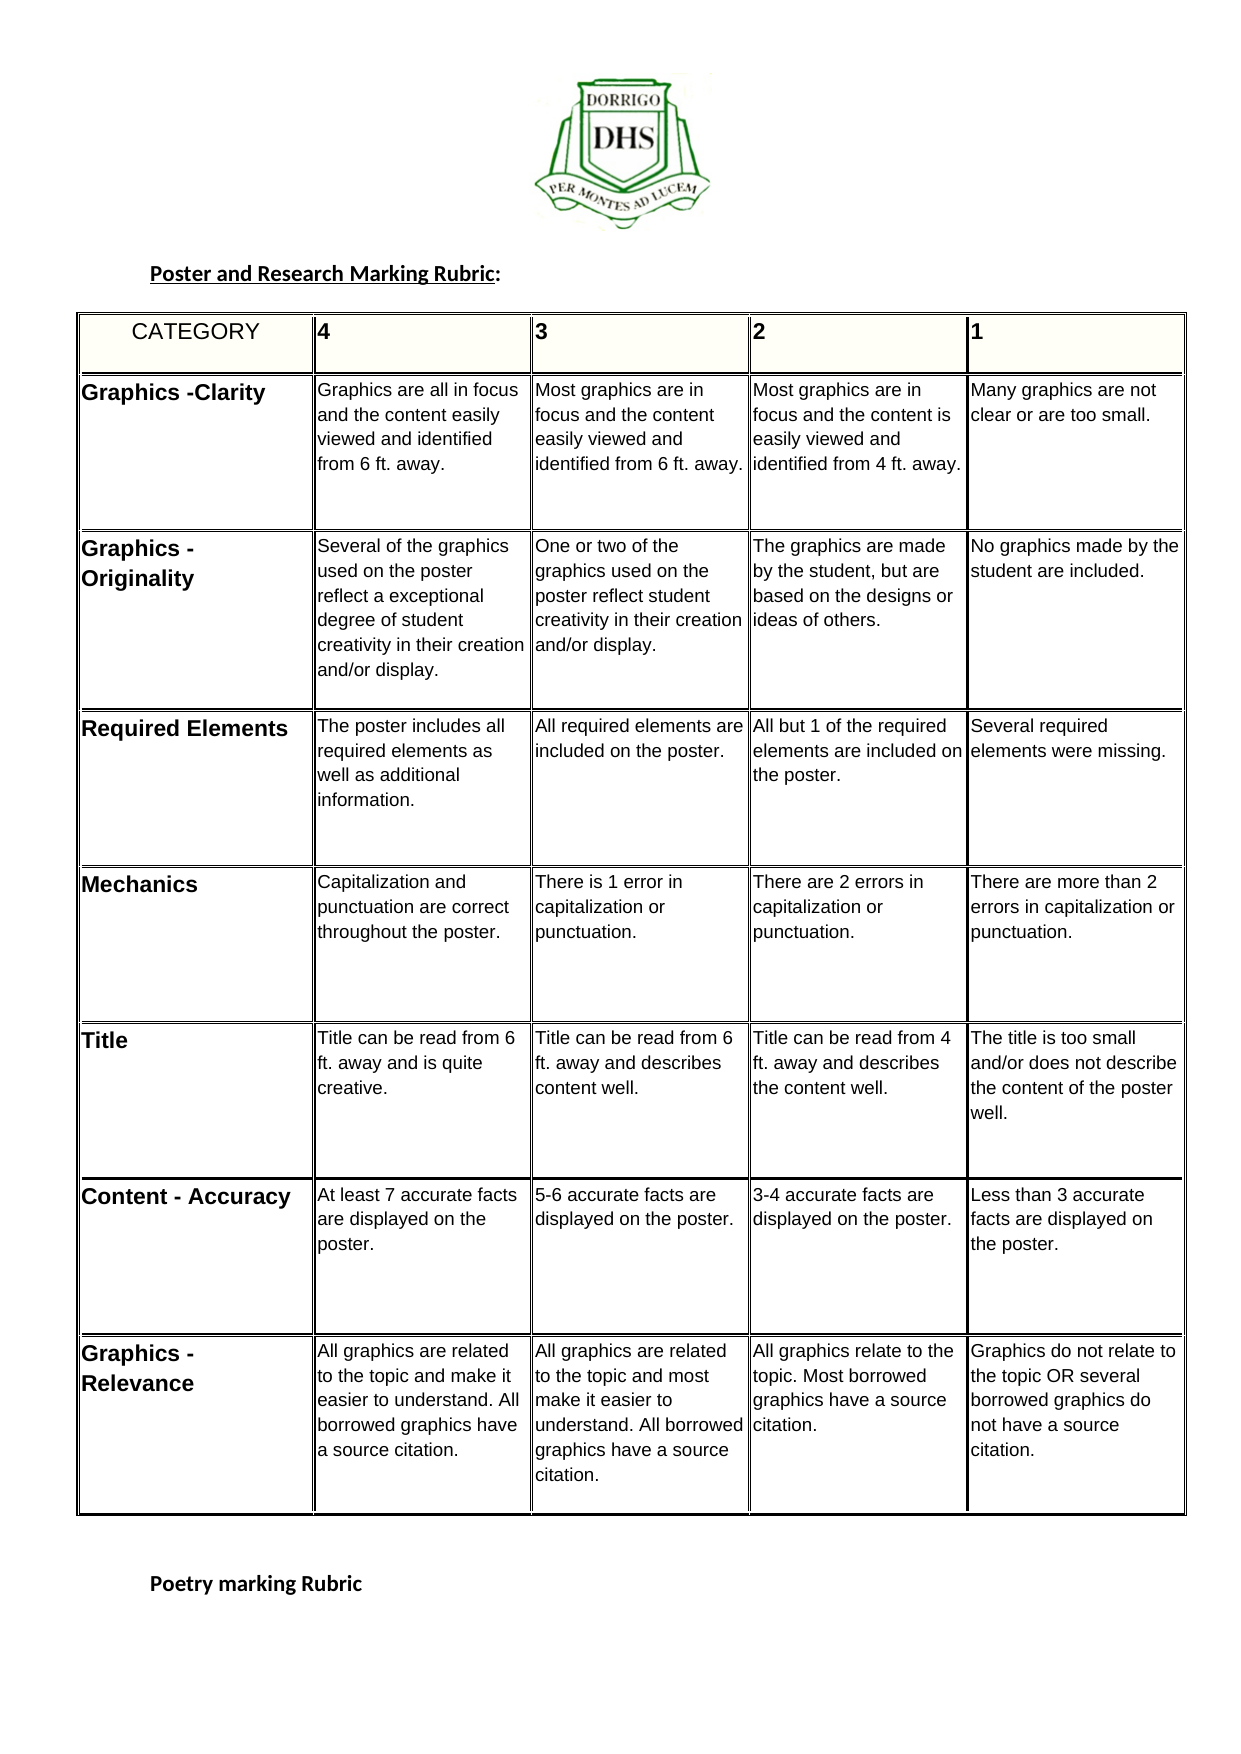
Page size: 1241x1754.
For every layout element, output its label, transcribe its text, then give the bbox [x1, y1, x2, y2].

table_cell The title is too small and/or does not describe the content of the poster well. [967, 1021, 1185, 1177]
table_cell Mechanics [80, 865, 312, 1021]
table_cell Graphics - Relevance [80, 1333, 314, 1513]
table_cell Title can be read from 6 ft. away and describes content well. [533, 1024, 748, 1177]
table_cell Several required elements were missing. [969, 708, 1184, 864]
table_cell There are more than 2 errors in capitalization or punctuation. [969, 865, 1184, 1021]
table_cell Several of the graphics used on the poster reflect a exceptional degree of student creativity in their creation and/or display. [316, 532, 530, 708]
table_cell All but 1 of the required elements are included on the poster. [751, 712, 966, 864]
table_cell 5-6 accurate facts are displayed on the poster. [533, 1180, 748, 1333]
text Poster and Research Marking Rubric: [150, 259, 1090, 287]
table_header CATEGORY [78, 313, 314, 372]
picture [528, 73, 712, 231]
table_cell Capitalization and punctuation are correct throughout the poster. [316, 868, 530, 1021]
table_cell All graphics are related to the topic and make it easier to understand. All borrowed graphics have a source citation. [314, 1337, 532, 1513]
table_cell Most graphics are in focus and the content is easily viewed and identified from 4 ft. away. [751, 376, 966, 528]
table_cell There is 1 error in capitalization or punctuation. [533, 868, 748, 1021]
table_cell Graphics - Originality [80, 529, 312, 708]
table_cell Required Elements [80, 708, 312, 864]
table_cell All graphics relate to the topic. Most borrowed graphics have a source citation. [750, 1337, 967, 1513]
table_cell Title can be read from 6 ft. away and is quite creative. [316, 1024, 530, 1177]
table_cell Title can be read from 4 ft. away and describes the content well. [751, 1024, 966, 1177]
table_cell Content - Accuracy [80, 1177, 312, 1333]
table_cell Graphics do not relate to the topic OR several borrowed graphics do not have a source citation. [967, 1333, 1184, 1513]
text Poetry marking Rubric [150, 1569, 1090, 1597]
table_header 4 [314, 315, 532, 372]
table_cell Most graphics are in focus and the content easily viewed and identified from 6 ft. away. [533, 376, 748, 528]
table_cell Title [78, 1021, 314, 1177]
table_cell The poster includes all required elements as well as additional information. [316, 712, 530, 864]
table_cell All required elements are included on the poster. [533, 712, 748, 864]
table_cell No graphics made by the student are included. [969, 529, 1184, 708]
table_cell At least 7 accurate facts are displayed on the poster. [316, 1180, 530, 1333]
table_cell Less than 3 accurate facts are displayed on the poster. [969, 1177, 1184, 1333]
table_cell The graphics are made by the student, but are based on the designs or ideas of others. [751, 532, 966, 708]
table_cell All graphics are related to the topic and most make it easier to understand. All borrowed graphics have a source citation. [532, 1337, 749, 1513]
table_header 3 [532, 315, 749, 372]
table_cell There are 2 errors in capitalization or punctuation. [751, 868, 966, 1021]
table_cell One or two of the graphics used on the poster reflect student creativity in their creation and/or display. [533, 532, 748, 708]
table_header 1 [967, 315, 1184, 372]
table_cell 3-4 accurate facts are displayed on the poster. [751, 1180, 966, 1333]
table_cell Graphics -Clarity [80, 372, 312, 528]
table_cell Graphics are all in focus and the content easily viewed and identified from 6 ft. away. [316, 376, 530, 528]
table_cell Many graphics are not clear or are too small. [969, 372, 1184, 528]
table_header 2 [750, 315, 967, 372]
